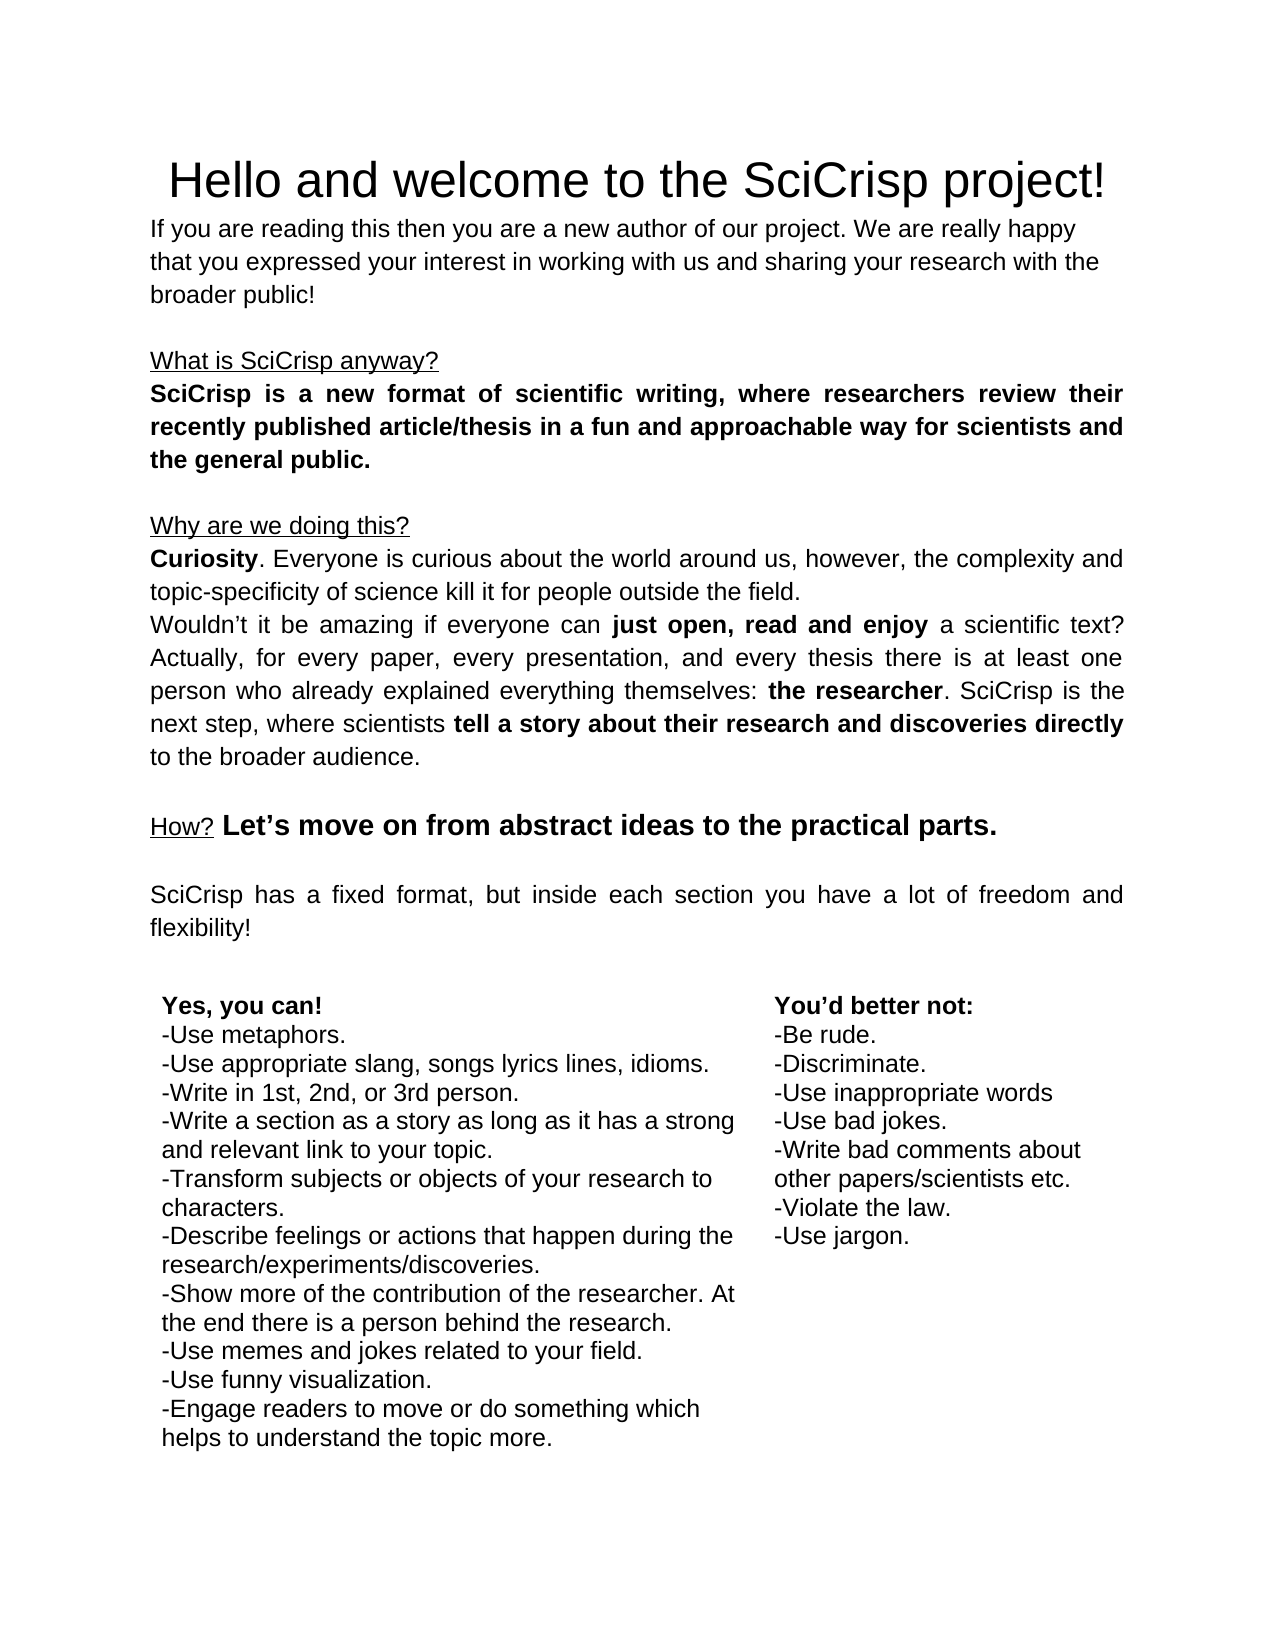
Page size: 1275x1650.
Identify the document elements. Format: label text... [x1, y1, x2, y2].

text SciCrisp has a fixed format, but inside each section you have a lot of freedom and flexibility! [150, 880, 1125, 941]
text What is SciCrisp anyway? [150, 346, 1125, 374]
text How? Let’s move on from abstract ideas to the practical parts. [150, 808, 1125, 842]
text Why are we doing this? [150, 511, 1125, 540]
table_header You’d better not: -Be rude. -Discriminate. -Use inappropriate words -Use bad jokes. -Write bad comments about other papers/scientists etc. -Violate the law. -Use jargon. [765, 981, 1125, 1462]
title Hello and welcome to the SciCrisp project! [150, 150, 1125, 207]
text If you are reading this then you are a new author of our project. We are really happy that you expressed your interest in working with us and sharing your research with the broader public! [150, 214, 1125, 308]
text Curiosity. Everyone is curious about the world around us, however, the complexity and topic-specificity of science kill it for people outside the field. [150, 544, 1125, 606]
table_header Yes, you can! -Use metaphors. -Use appropriate slang, songs lyrics lines, idioms. -Write in 1st, 2nd, or 3rd person. -Write a section as a story as long as it has a strong and relevant link to your topic. -Transform subjects or objects of your research to characters. -Describe feelings or actions that happen during the research/experiments/discoveries. -Show more of the contribution of the researcher. At the end there is a person behind the research. -Use memes and jokes related to your field. -Use funny visualization. -Engage readers to move or do something which helps to understand the topic more. [152, 981, 763, 1462]
text SciCrisp is a new format of scientific writing, where researchers review their recently published article/thesis in a fun and approachable way for scientists and the general public. [150, 379, 1125, 474]
text Wouldn’t it be amazing if everyone can just open, read and enjoy a scientific text? Actually, for every paper, every presentation, and every thesis there is at least one person who already explained everything themselves: the researcher. SciCrisp is the next step, where scientists tell a story about their research and discoveries directly to the broader audience. [150, 610, 1125, 771]
